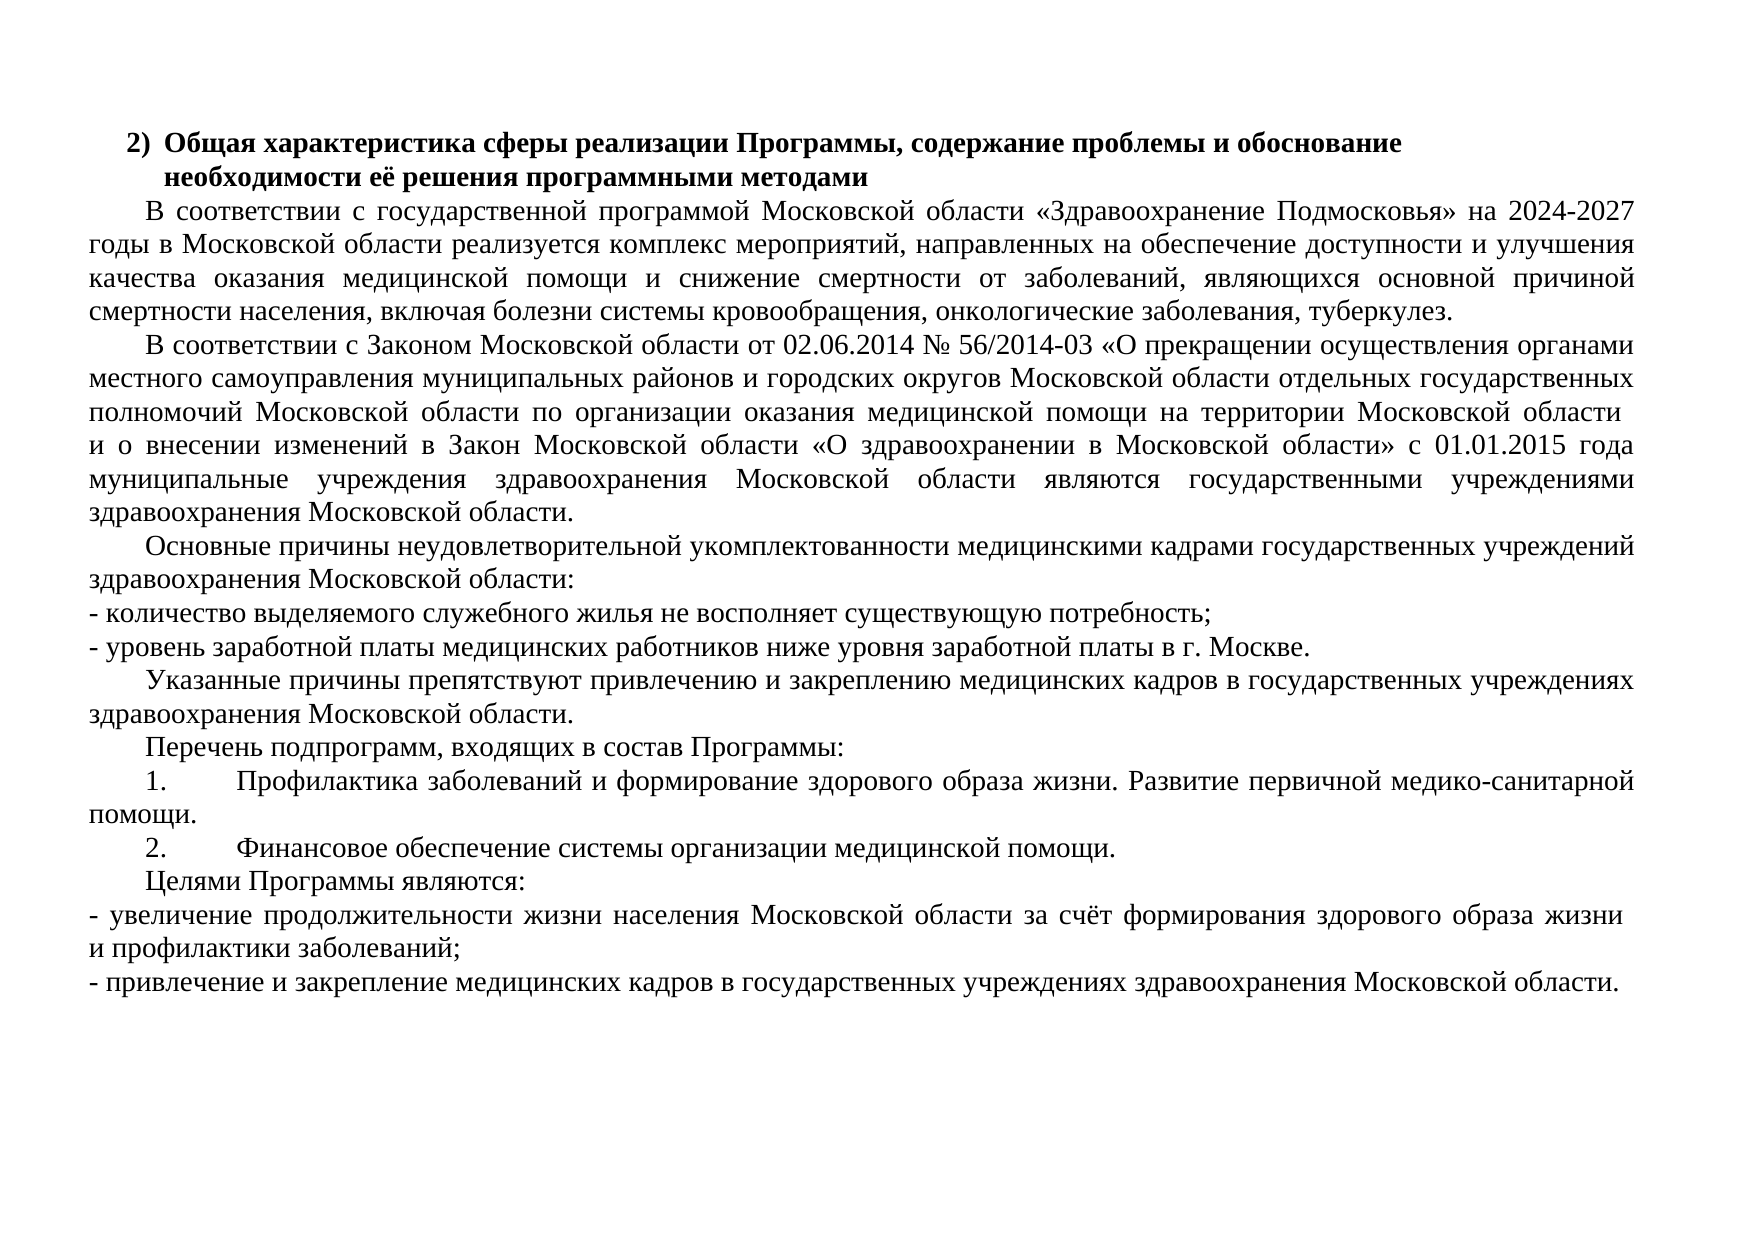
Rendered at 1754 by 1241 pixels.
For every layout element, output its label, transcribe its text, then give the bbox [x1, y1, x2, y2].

text - привлечение и закрепление медицинских кадров в государственных учреждениях здравоохранения Московской области. [89, 964, 1636, 998]
text - количество выделяемого служебного жилья не восполняет существующую потребность; [89, 595, 1636, 629]
list Профилактика заболеваний и формирование здорового образа жизни. Развитие первичной медико-санитарной помощи. [89, 763, 1636, 830]
text В соответствии с государственной программой Московской области «Здравоохранение Подмосковья» на 2024-2027 годы в Московской области реализуется комплекс мероприятий, направленных на обеспечение доступности и улучшения качества оказания медицинской помощи и снижение смертности от заболеваний, являющихся основной причиной смертности населения, включая болезни системы кровообращения, онкологические заболевания, туберкулез. [89, 193, 1636, 327]
text Основные причины неудовлетворительной укомплектованности медицинскими кадрами государственных учреждений здравоохранения Московской области: [89, 528, 1636, 595]
list Общая характеристика сферы реализации Программы, содержание проблемы и обоснование необходимости её решения программными методами [126, 126, 1636, 193]
list Финансовое обеспечение системы организации медицинской помощи. [89, 830, 1636, 863]
text Указанные причины препятствуют привлечению и закреплению медицинских кадров в государственных учреждениях здравоохранения Московской области. [89, 662, 1636, 729]
text Перечень подпрограмм, входящих в состав Программы: [89, 729, 1636, 763]
text Целями Программы являются: [89, 863, 1636, 897]
text - увеличение продолжительности жизни населения Московской области за счёт формирования здорового образа жизни и профилактики заболеваний; [89, 897, 1636, 964]
text В соответствии с Законом Московской области от 02.06.2014 № 56/2014-03 «О прекращении осуществления органами местного самоуправления муниципальных районов и городских округов Московской области отдельных государственных полномочий Московской области по организации оказания медицинской помощи на территории Московской области и о внесении изменений в Закон Московской области «О здравоохранении в Московской области» с 01.01.2015 года муниципальные учреждения здравоохранения Московской области являются государственными учреждениями здравоохранения Московской области. [89, 327, 1636, 528]
text - уровень заработной платы медицинских работников ниже уровня заработной платы в г. Москве. [89, 629, 1636, 662]
